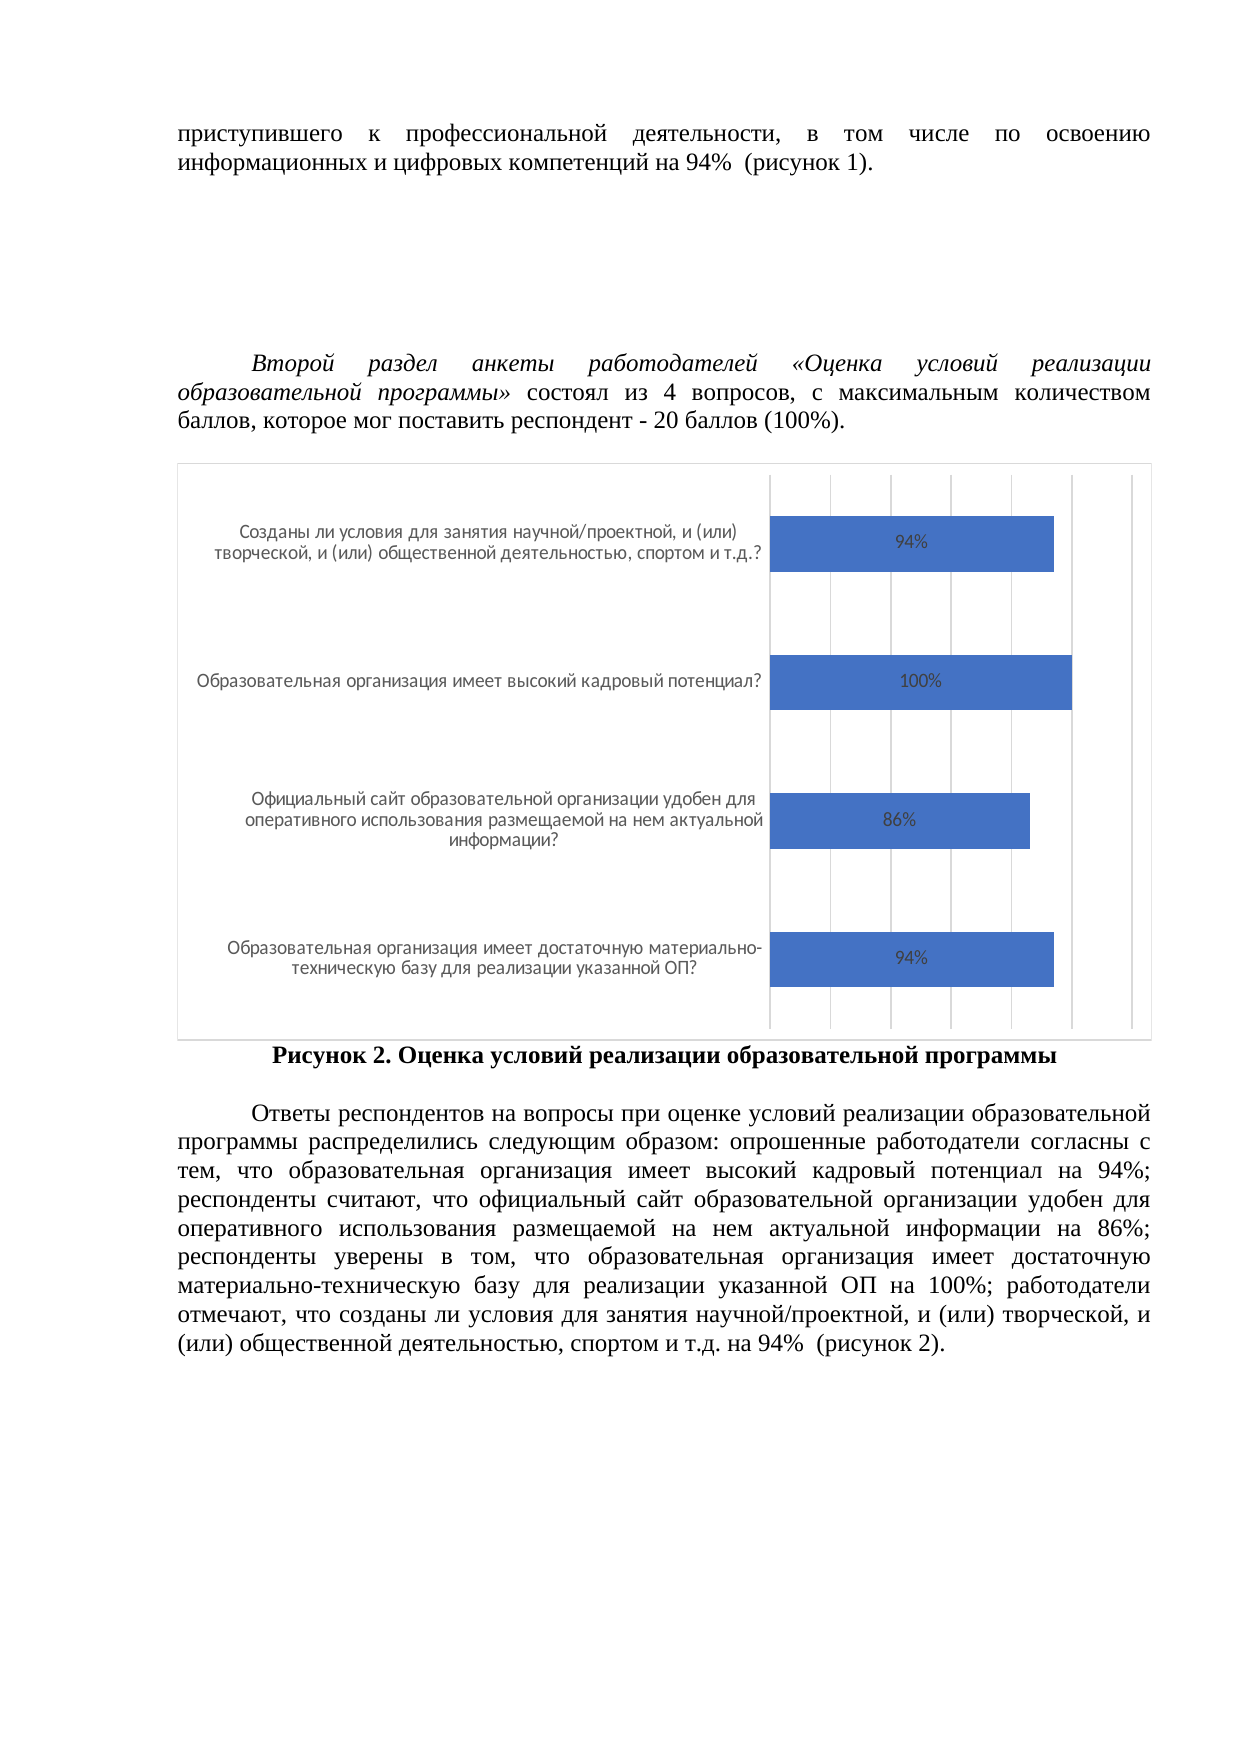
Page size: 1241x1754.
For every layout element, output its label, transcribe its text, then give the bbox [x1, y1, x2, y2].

text Второй раздел анкеты работодателей «Оценка условий реализации образовательной программы» состоял из 4 вопросов, с максимальным количеством баллов, которое мог поставить респондент - 20 баллов (100%). [177, 348, 1152, 434]
text Рисунок 2. Оценка условий реализации образовательной программы [177, 1041, 1152, 1069]
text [177, 118, 1152, 176]
text Ответы респондентов на вопросы при оценке условий реализации образовательной программы распределились следующим образом: опрошенные работодатели согласны с тем, что образовательная организация имеет высокий кадровый потенциал на 94%; респонденты считают, что официальный сайт образовательной организации удобен для оперативного использования размещаемой на нем актуальной информации на 86%; респонденты уверены в том, что образовательная организация имеет достаточную материально-техническую базу для реализации указанной ОП на 100%; работодатели отмечают, что созданы ли условия для занятия научной/проектной, и (или) творческой, и (или) общественной деятельностью, спортом и т.д. на 94% (рисунок 2). [177, 1098, 1152, 1356]
